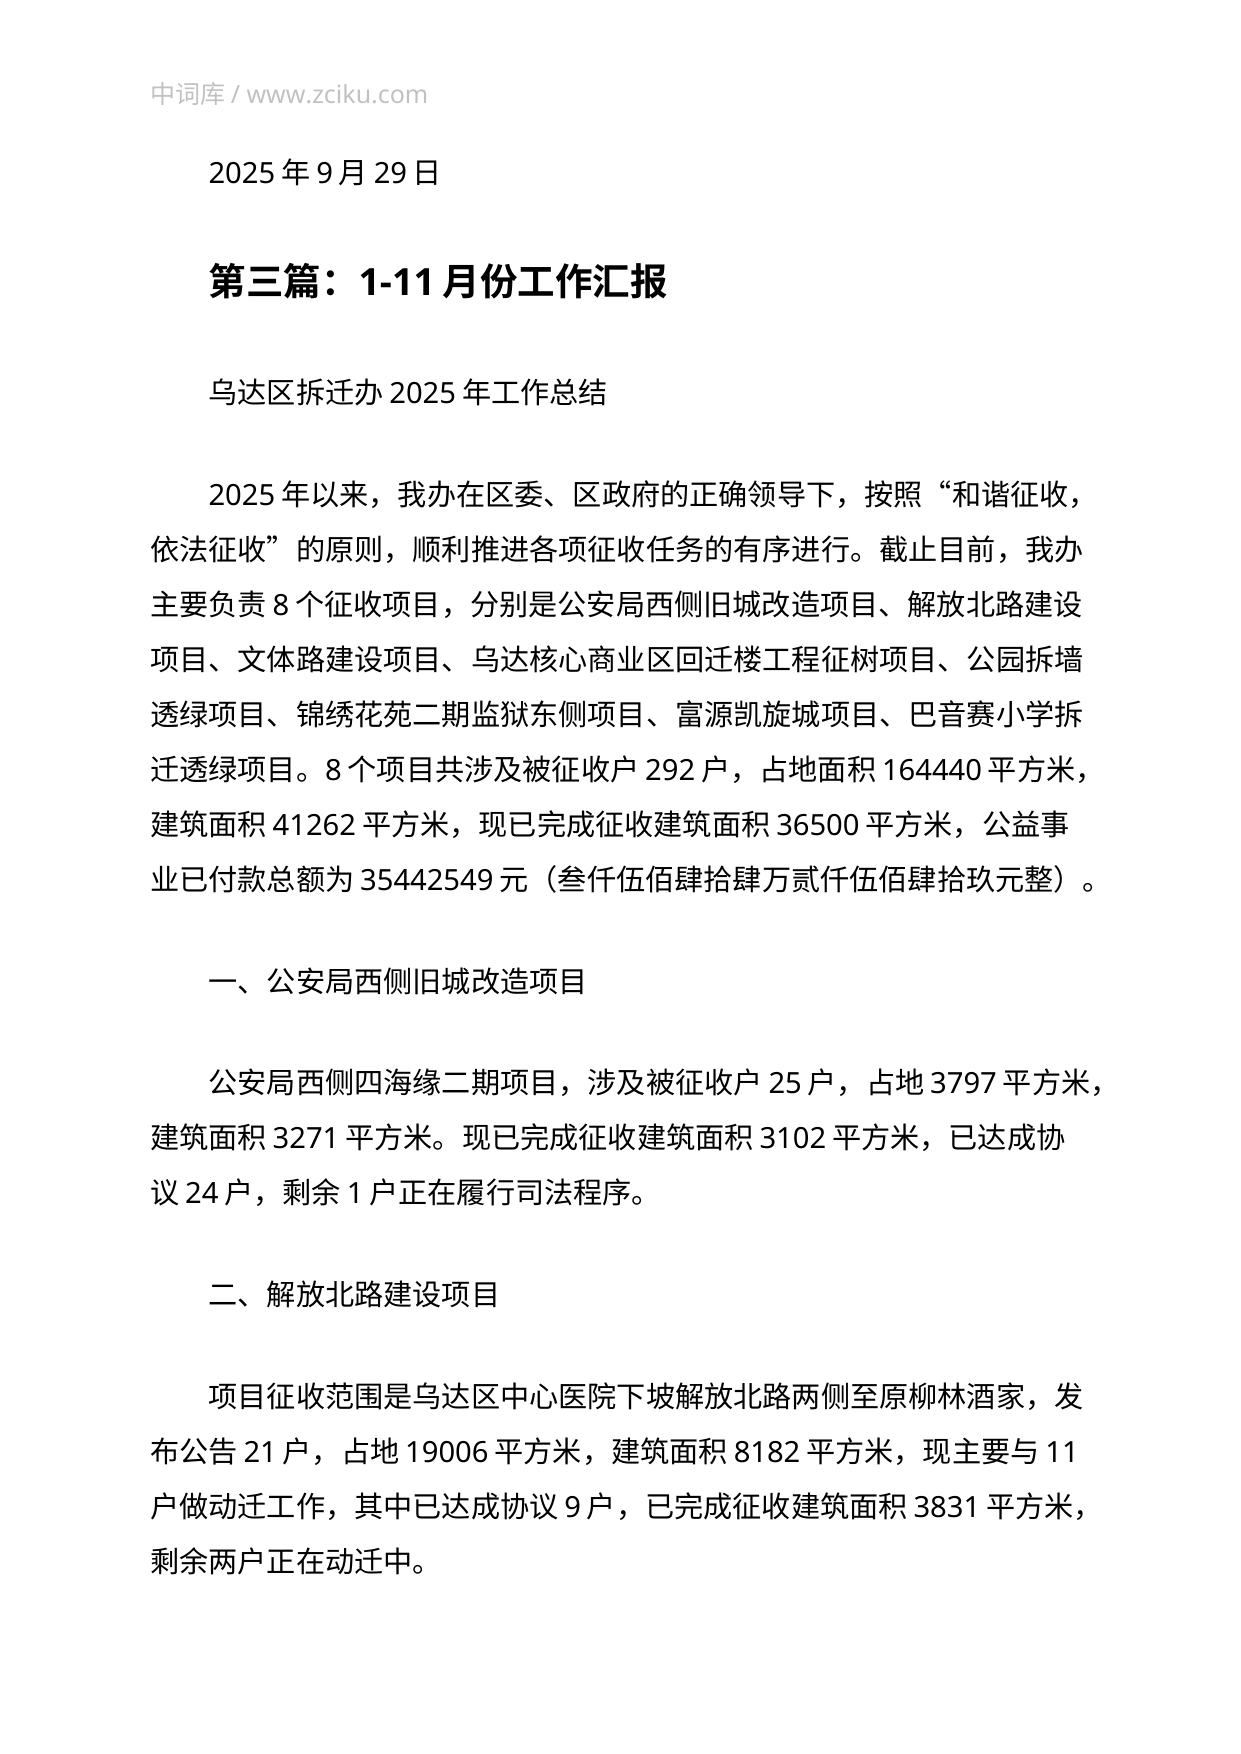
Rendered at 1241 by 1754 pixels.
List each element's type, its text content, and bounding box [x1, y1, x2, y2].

text 公安局西侧四海缘二期项目，涉及被征收户25户，占地3797平方米，建筑面积3271平方米。现已完成征收建筑面积3102平方米，已达成协议24户，剩余1户正在履行司法程序。 [150, 1060, 1090, 1212]
text 乌达区拆迁办2025年工作总结 [150, 369, 1090, 412]
text 2025年9月29日 [150, 150, 1090, 192]
text 项目征收范围是乌达区中心医院下坡解放北路两侧至原柳林酒家，发布公告21户，占地19006平方米，建筑面积8182平方米，现主要与11户做动迁工作，其中已达成协议9户，已完成征收建筑面积3831平方米，剩余两户正在动迁中。 [150, 1374, 1090, 1581]
text 第三篇：1-11月份工作汇报 [150, 252, 1090, 306]
text 二、解放北路建设项目 [150, 1272, 1090, 1314]
text 2025年以来，我办在区委、区政府的正确领导下，按照“和谐征收，依法征收”的原则，顺利推进各项征收任务的有序进行。截止目前，我办主要负责8个征收项目，分别是公安局西侧旧城改造项目、解放北路建设项目、文体路建设项目、乌达核心商业区回迁楼工程征树项目、公园拆墙透绿项目、锦绣花苑二期监狱东侧项目、富源凯旋城项目、巴音赛小学拆迁透绿项目。8个项目共涉及被征收户292户，占地面积164440平方米，建筑面积41262平方米，现已完成征收建筑面积36500平方米，公益事业已付款总额为35442549元（叁仟伍佰肆拾肆万贰仟伍佰肆拾玖元整）。 [150, 472, 1090, 899]
text 一、公安局西侧旧城改造项目 [150, 958, 1090, 1001]
